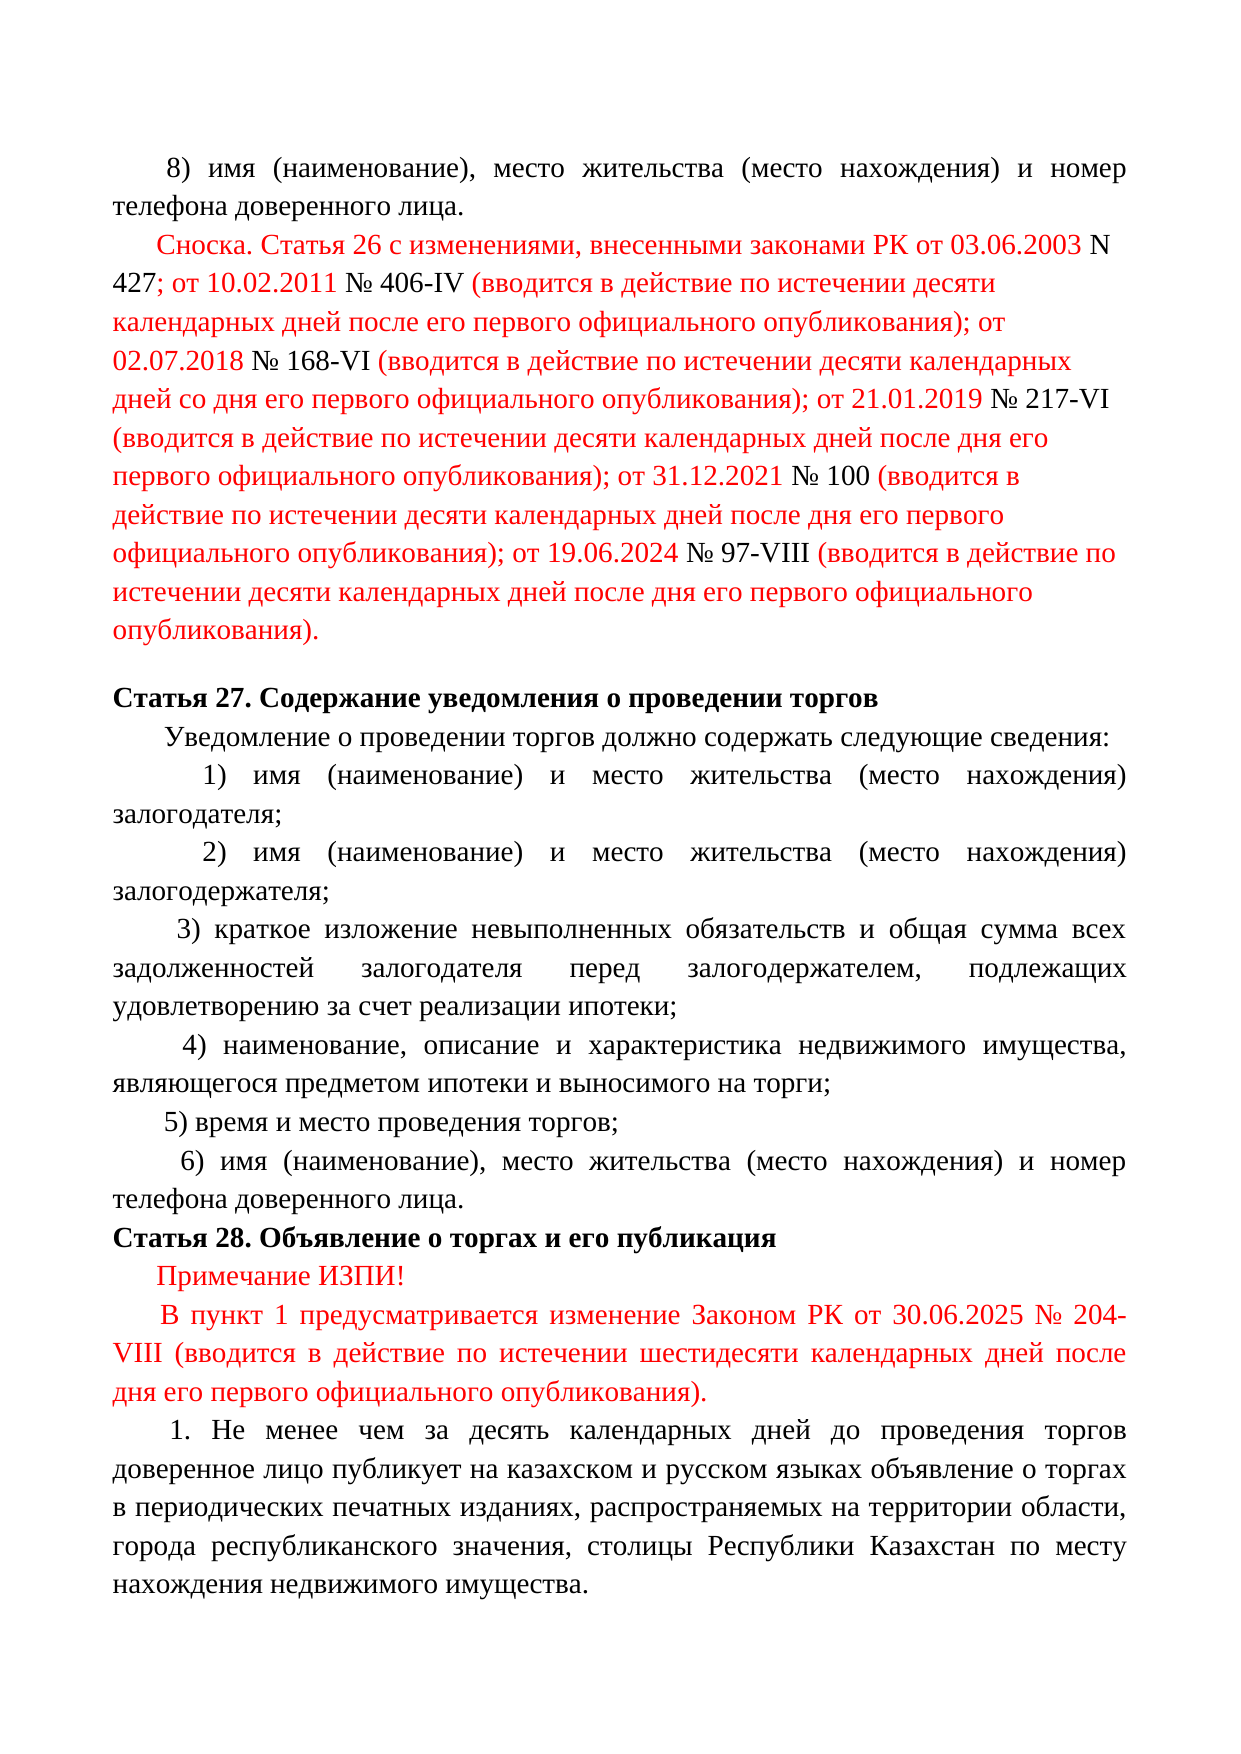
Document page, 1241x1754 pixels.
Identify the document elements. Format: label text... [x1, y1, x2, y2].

text Уведомление о проведении торгов должно содержать следующие сведения: [112, 719, 1128, 752]
text Статья 28. Объявление о торгах и его публикация [112, 1220, 1128, 1253]
text 1) имя (наименование) и место жительства (место нахождения) залогодателя; [112, 757, 1128, 829]
text 4) наименование, описание и характеристика недвижимого имущества, являющегося предметом ипотеки и выносимого на торги; [112, 1027, 1128, 1099]
text 3) краткое изложение невыполненных обязательств и общая сумма всех задолженностей залогодателя перед залогодержателем, подлежащих удовлетворению за счет реализации ипотеки; [112, 911, 1128, 1022]
text Статья 27. Содержание уведомления о проведении торгов [112, 680, 1128, 714]
text Сноска. Статья 26 с изменениями, внесенными законами РК от 03.06.2003 N 427; от 10.02.2011 № 406-IV (вводится в действие по истечении десяти календарных дней после его первого официального опубликования); от 02.07.2018 № 168-VІ (вводится в действие по истечении десяти календарных дней со дня его первого официального опубликования); от 21.01.2019 № 217-VI (вводится в действие по истечении десяти календарных дней после дня его первого официального опубликования); от 31.12.2021 № 100 (вводится в действие по истечении десяти календарных дней после дня его первого официального опубликования); от 19.06.2024 № 97-VIII (вводится в действие по истечении десяти календарных дней после дня его первого официального опубликования). [112, 227, 1128, 676]
text 8) имя (наименование), место жительства (место нахождения) и номер телефона доверенного лица. [112, 150, 1128, 222]
text 2) имя (наименование) и место жительства (место нахождения) залогодержателя; [112, 834, 1128, 906]
text 5) время и место проведения торгов; [112, 1104, 1128, 1138]
text 1. Не менее чем за десять календарных дней до проведения торгов доверенное лицо публикует на казахском и русском языках объявление о торгах в периодических печатных изданиях, распространяемых на территории области, города республиканского значения, столицы Республики Казахстан по месту нахождения недвижимого имущества. [112, 1412, 1128, 1600]
text 6) имя (наименование), место жительства (место нахождения) и номер телефона доверенного лица. [112, 1143, 1128, 1215]
text В пункт 1 предусматривается изменение Законом РК от 30.06.2025 № 204-VIII (вводится в действие по истечении шестидесяти календарных дней после дня его первого официального опубликования). [112, 1297, 1128, 1407]
text Примечание ИЗПИ! [112, 1258, 1128, 1292]
